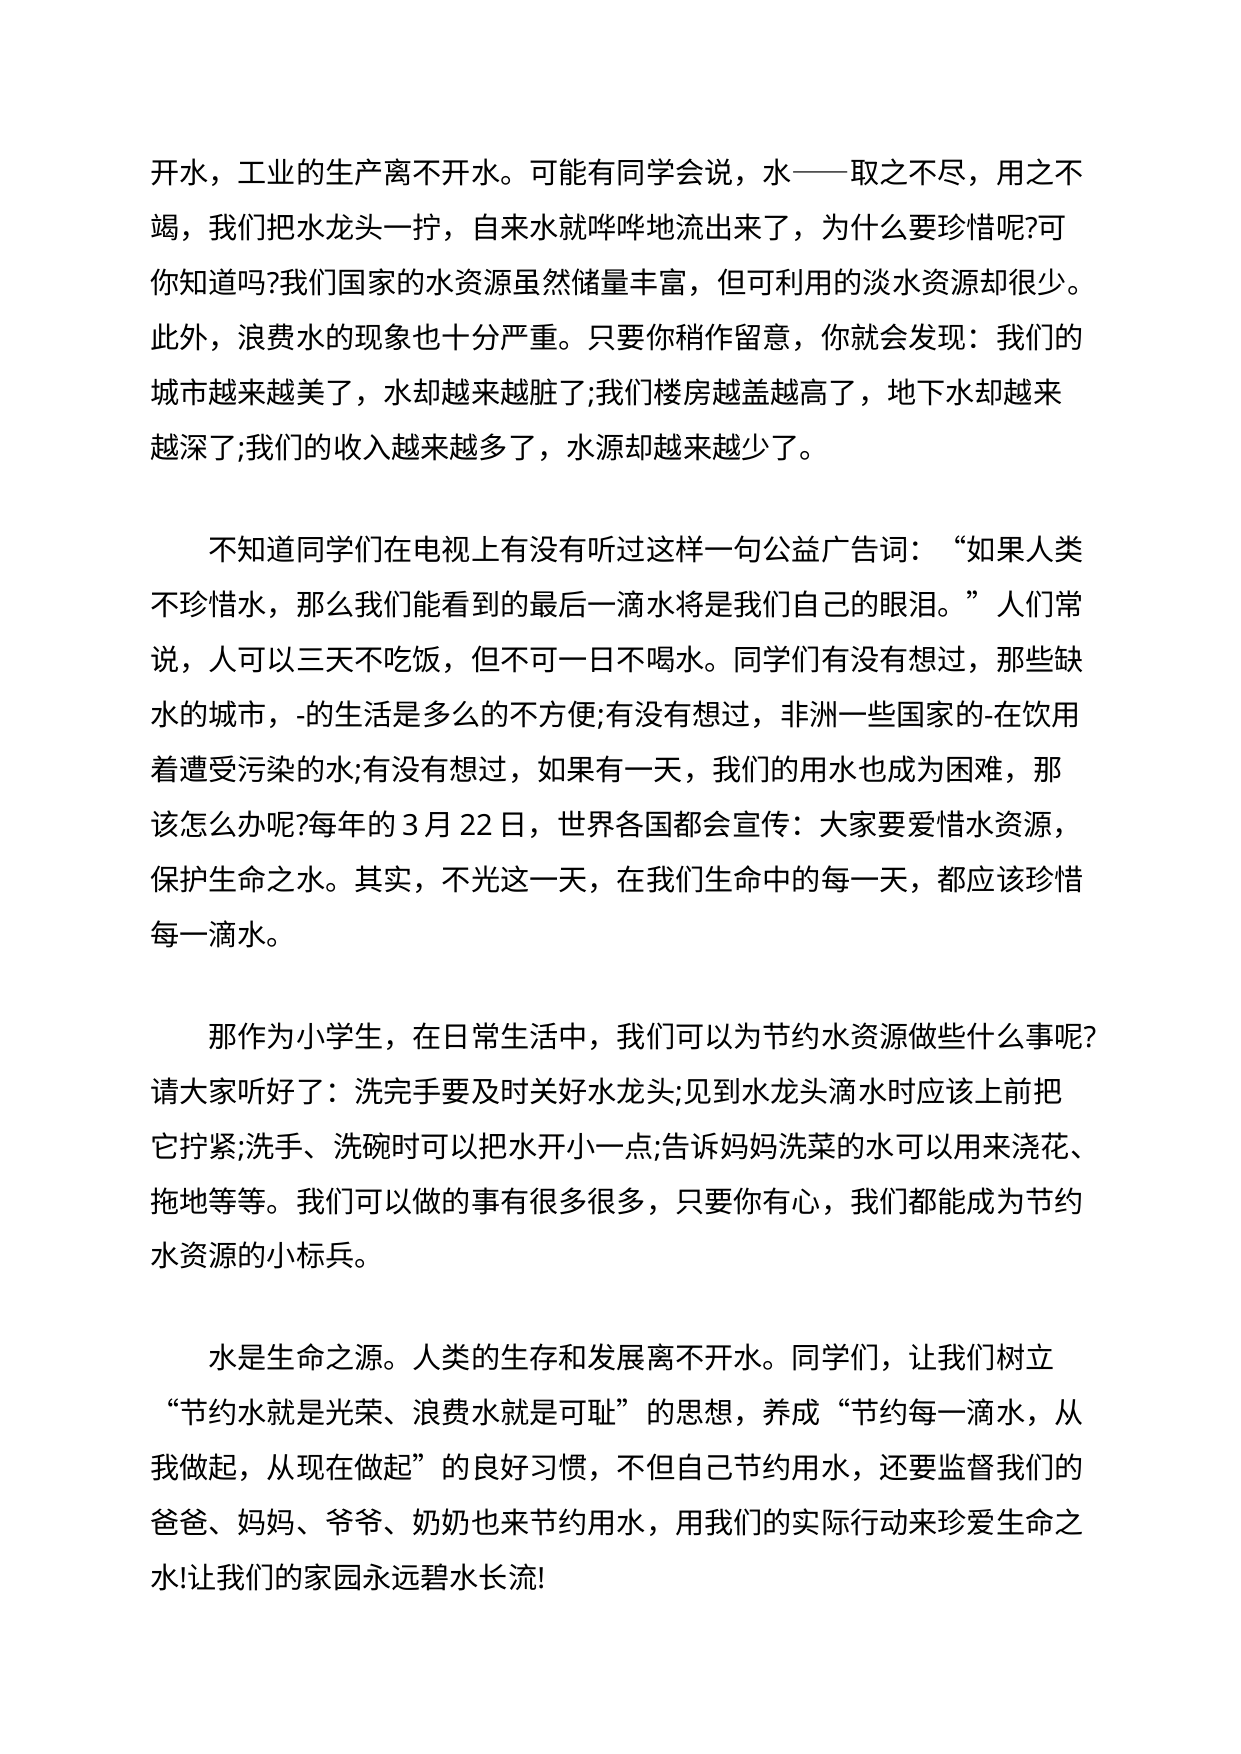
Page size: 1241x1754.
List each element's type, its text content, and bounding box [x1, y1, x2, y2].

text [150, 150, 1090, 467]
text 那作为小学生，在日常生活中，我们可以为节约水资源做些什么事呢?请大家听好了：洗完手要及时关好水龙头;见到水龙头滴水时应该上前把它拧紧;洗手、洗碗时可以把水开小一点;告诉妈妈洗菜的水可以用来浇花、拖地等等。我们可以做的事有很多很多，只要你有心，我们都能成为节约水资源的小标兵。 [150, 1013, 1090, 1275]
text 不知道同学们在电视上有没有听过这样一句公益广告词：“如果人类不珍惜水，那么我们能看到的最后一滴水将是我们自己的眼泪。”人们常说，人可以三天不吃饭，但不可一日不喝水。同学们有没有想过，那些缺水的城市，-的生活是多么的不方便;有没有想过，非洲一些国家的-在饮用着遭受污染的水;有没有想过，如果有一天，我们的用水也成为困难，那该怎么办呢?每年的3月22日，世界各国都会宣传：大家要爱惜水资源，保护生命之水。其实，不光这一天，在我们生命中的每一天，都应该珍惜每一滴水。 [150, 527, 1090, 954]
text 水是生命之源。人类的生存和发展离不开水。同学们，让我们树立“节约水就是光荣、浪费水就是可耻”的思想，养成“节约每一滴水，从我做起，从现在做起”的良好习惯，不但自己节约用水，还要监督我们的爸爸、妈妈、爷爷、奶奶也来节约用水，用我们的实际行动来珍爱生命之水!让我们的家园永远碧水长流! [150, 1335, 1090, 1597]
